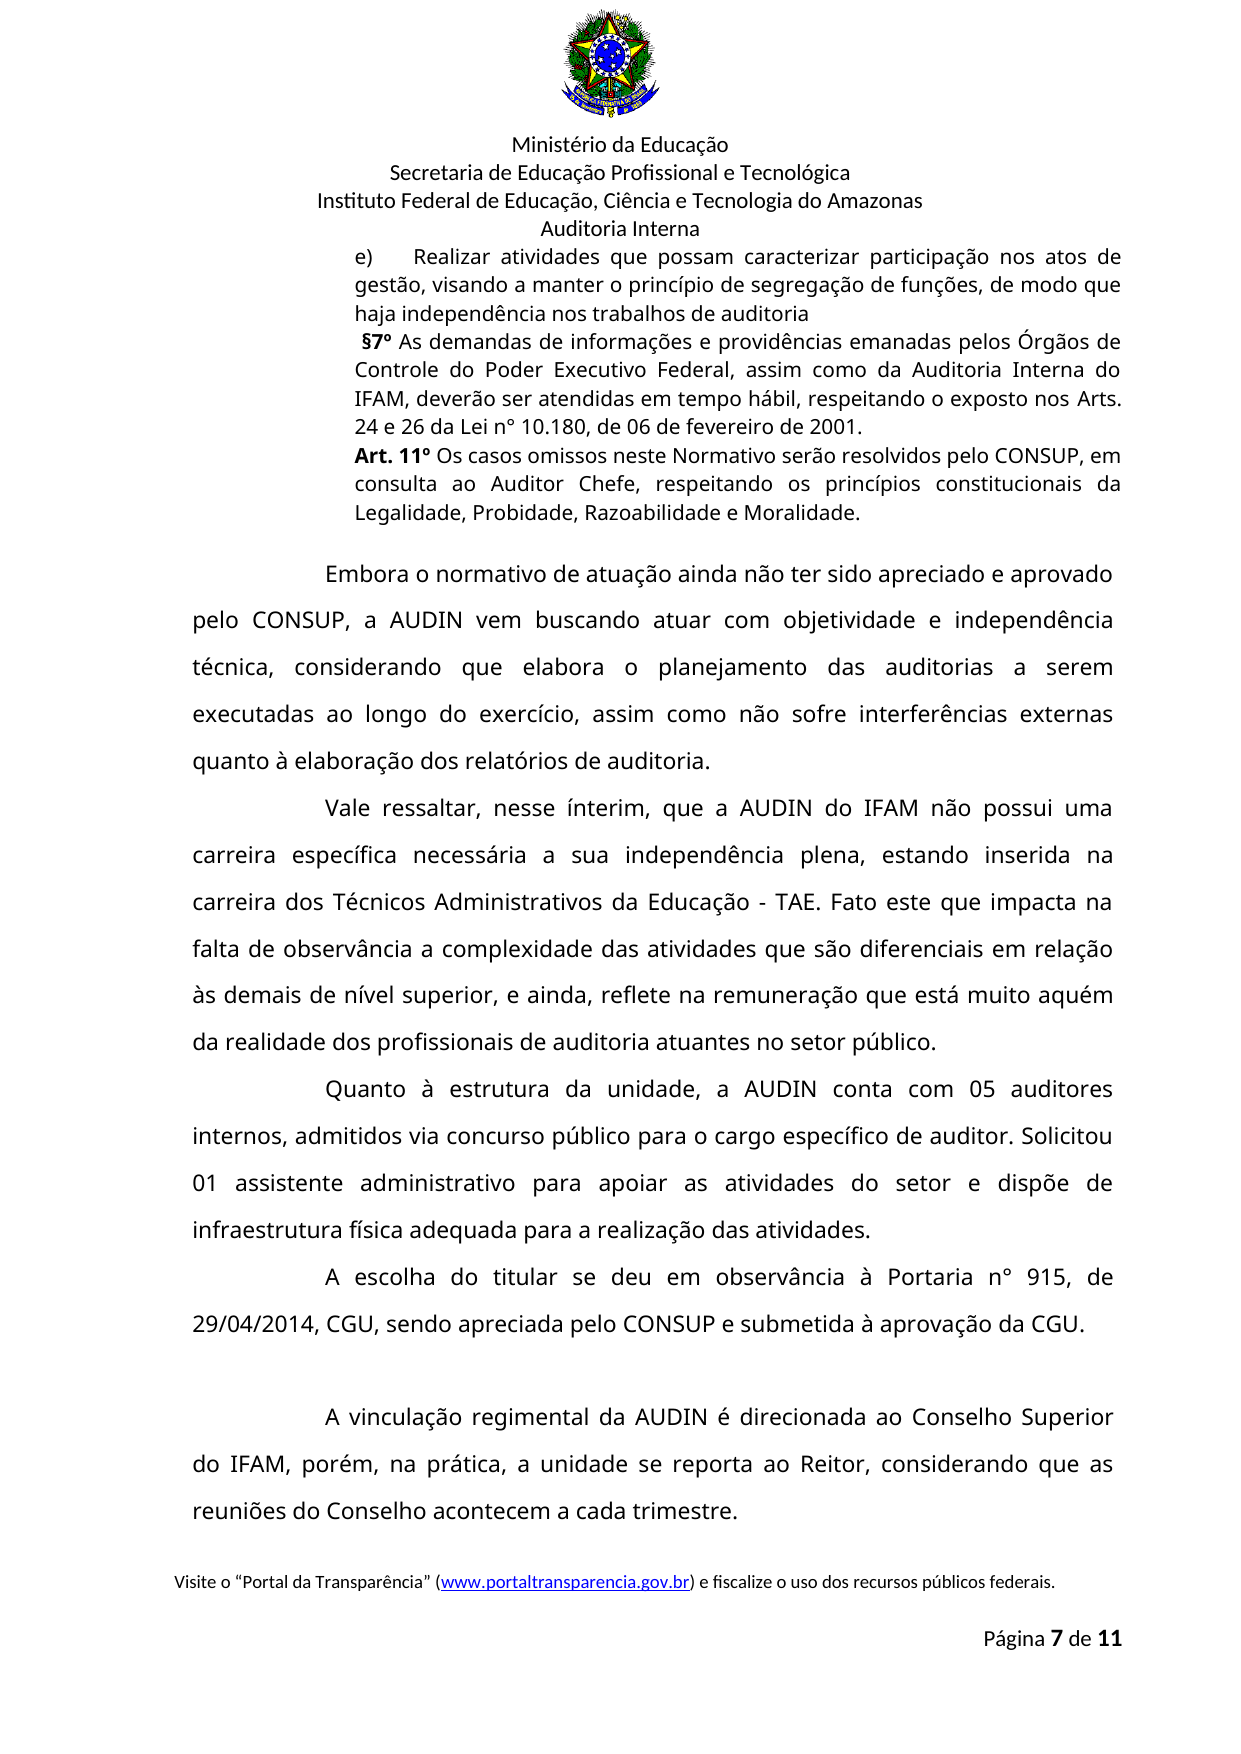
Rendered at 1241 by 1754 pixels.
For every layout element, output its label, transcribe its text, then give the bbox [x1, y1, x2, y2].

picture [548, 7, 661, 122]
list Embora o normativo de atuação ainda não ter sido apreciado e aprovado pelo CONSUP, a AUDIN vem buscando atuar com objetividade e independência técnica, considerando que elabora o planejamento das auditorias a serem executadas ao longo do exercício, assim como não sofre interferências externas quanto à elaboração dos relatórios de auditoria. [192, 557, 1114, 776]
list Quanto à estrutura da unidade, a AUDIN conta com 05 auditores internos, admitidos via concurso público para o cargo específico de auditor. Solicitou 01 assistente administrativo para apoiar as atividades do setor e dispõe de infraestrutura física adequada para a realização das atividades. [192, 1073, 1114, 1245]
text §7º As demandas de informações e providências emanadas pelos Órgãos de Controle do Poder Executivo Federal, assim como da Auditoria Interna do IFAM, deverão ser atendidas em tempo hábil, respeitando o exposto nos Arts. 24 e 26 da Lei n° 10.180, de 06 de fevereiro de 2001. [354, 327, 1122, 441]
list Realizar atividades que possam caracterizar participação nos atos de gestão, visando a manter o princípio de segregação de funções, de modo que haja independência nos trabalhos de auditoria [354, 242, 1122, 327]
text Art. 11º Os casos omissos neste Normativo serão resolvidos pelo CONSUP, em consulta ao Auditor Chefe, respeitando os princípios constitucionais da Legalidade, Probidade, Razoabilidade e Moralidade. [354, 441, 1122, 526]
list A vinculação regimental da AUDIN é direcionada ao Conselho Superior do IFAM, porém, na prática, a unidade se reporta ao Reitor, considerando que as reuniões do Conselho acontecem a cada trimestre. [192, 1401, 1114, 1526]
list Vale ressaltar, nesse ínterim, que a AUDIN do IFAM não possui uma carreira específica necessária a sua independência plena, estando inserida na carreira dos Técnicos Administrativos da Educação - TAE. Fato este que impacta na falta de observância a complexidade das atividades que são diferenciais em relação às demais de nível superior, e ainda, reflete na remuneração que está muito aquém da realidade dos profissionais de auditoria atuantes no setor público. [192, 792, 1114, 1057]
list A escolha do titular se deu em observância à Portaria n° 915, de 29/04/2014, CGU, sendo apreciada pelo CONSUP e submetida à aprovação da CGU. [192, 1261, 1114, 1339]
